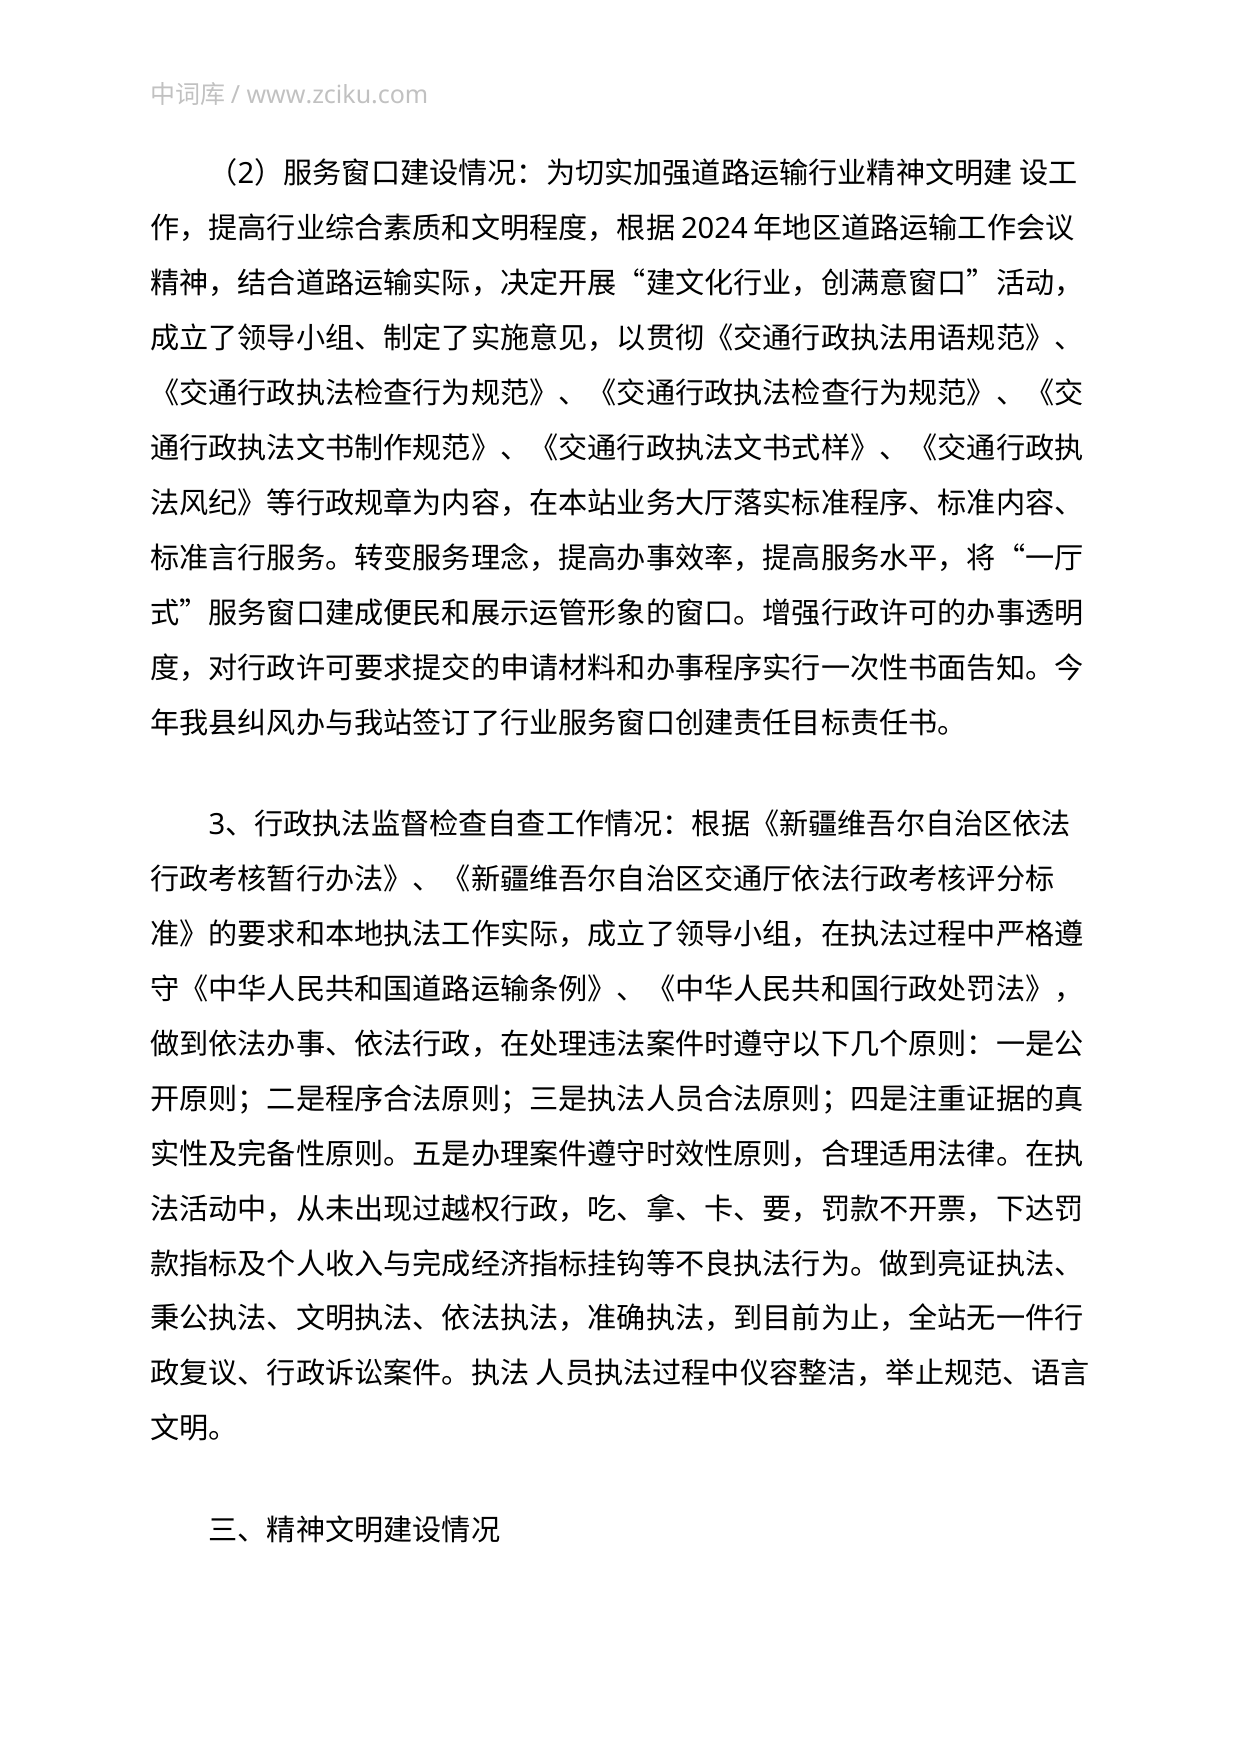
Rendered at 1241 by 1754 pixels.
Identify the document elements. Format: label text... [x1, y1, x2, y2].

text 3、行政执法监督检查自查工作情况：根据《新疆维吾尔自治区依法行政考核暂行办法》、《新疆维吾尔自治区交通厅依法行政考核评分标准》的要求和本地执法工作实际，成立了领导小组，在执法过程中严格遵守《中华人民共和国道路运输条例》、《中华人民共和国行政处罚法》，做到依法办事、依法行政，在处理违法案件时遵守以下几个原则：一是公开原则；二是程序合法原则；三是执法人员合法原则；四是注重证据的真实性及完备性原则。五是办理案件遵守时效性原则，合理适用法律。在执法活动中，从未出现过越权行政，吃、拿、卡、要，罚款不开票，下达罚款指标及个人收入与完成经济指标挂钩等不良执法行为。做到亮证执法、秉公执法、文明执法、依法执法，准确执法，到目前为止，全站无一件行政复议、行政诉讼案件。执法 人员执法过程中仪容整洁，举止规范、语言文明。 [150, 801, 1090, 1447]
text 三、精神文明建设情况 [150, 1507, 1090, 1549]
text （2）服务窗口建设情况：为切实加强道路运输行业精神文明建 设工作，提高行业综合素质和文明程度，根据2024年地区道路运输工作会议精神，结合道路运输实际，决定开展“建文化行业，创满意窗口”活动，成立了领导小组、制定了实施意见，以贯彻《交通行政执法用语规范》、《交通行政执法检查行为规范》、《交通行政执法检查行为规范》、《交通行政执法文书制作规范》、《交通行政执法文书式样》、《交通行政执法风纪》等行政规章为内容，在本站业务大厅落实标准程序、标准内容、标准言行服务。转变服务理念，提高办事效率，提高服务水平，将“一厅式”服务窗口建成便民和展示运管形象的窗口。增强行政许可的办事透明度，对行政许可要求提交的申请材料和办事程序实行一次性书面告知。今年我县纠风办与我站签订了行业服务窗口创建责任目标责任书。 [150, 150, 1090, 741]
